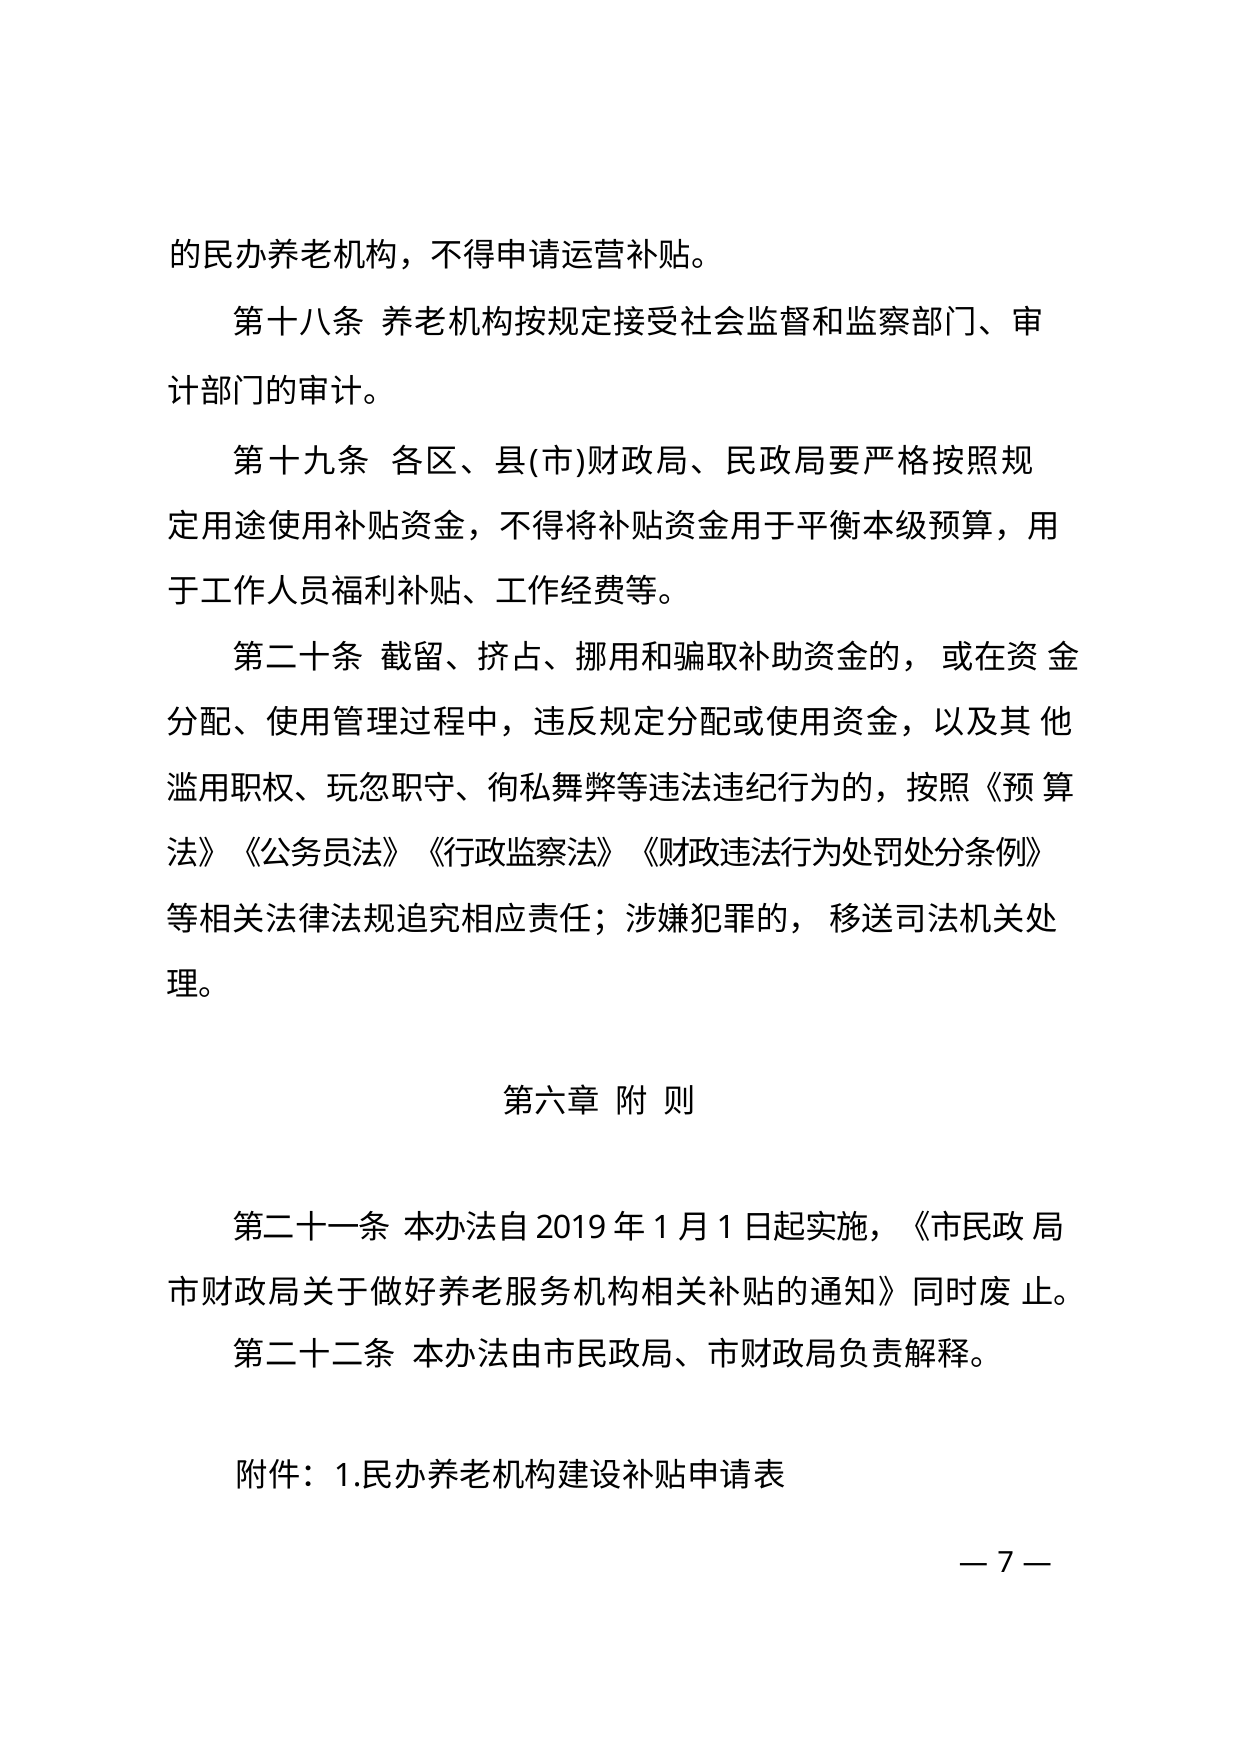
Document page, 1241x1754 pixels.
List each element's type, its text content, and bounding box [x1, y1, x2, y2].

text 的民办养老机构，不得申请运营补贴。 [169, 231, 1083, 275]
text 第二十一条 本办法自 2019 年 1 月 1 日起实施，《市民政 局 市财政局关于做好养老服务机构相关补贴的通知》同时废 止。 [167, 1201, 1067, 1313]
text 第二十二条 本办法由市民政局、市财政局负责解释。 [232, 1331, 1083, 1374]
text 第六章 附 则 [502, 1078, 1083, 1122]
text 第十八条 养老机构按规定接受社会监督和监察部门、审 计部门的审计。 [167, 296, 1062, 412]
text 第二十条 截留、挤占、挪用和骗取补助资金的， 或在资 金分配、使用管理过程中，违反规定分配或使用资金，以及其 他滥用职权、玩忽职守、徇私舞弊等违法违纪行为的，按照《预 算法》《公务员法》《行政监察法》《财政违法行为处罚处分条例》 等相关法律法规追究相应责任；涉嫌犯罪的， 移送司法机关处 理。 [166, 631, 1083, 1005]
text 第十九条 各区、县(市)财政局、民政局要严格按照规 定用途使用补贴资金，不得将补贴资金用于平衡本级预算，用 于工作人员福利补贴、工作经费等。 [167, 435, 1066, 612]
text 附件：1.民办养老机构建设补贴申请表 [235, 1451, 1083, 1495]
